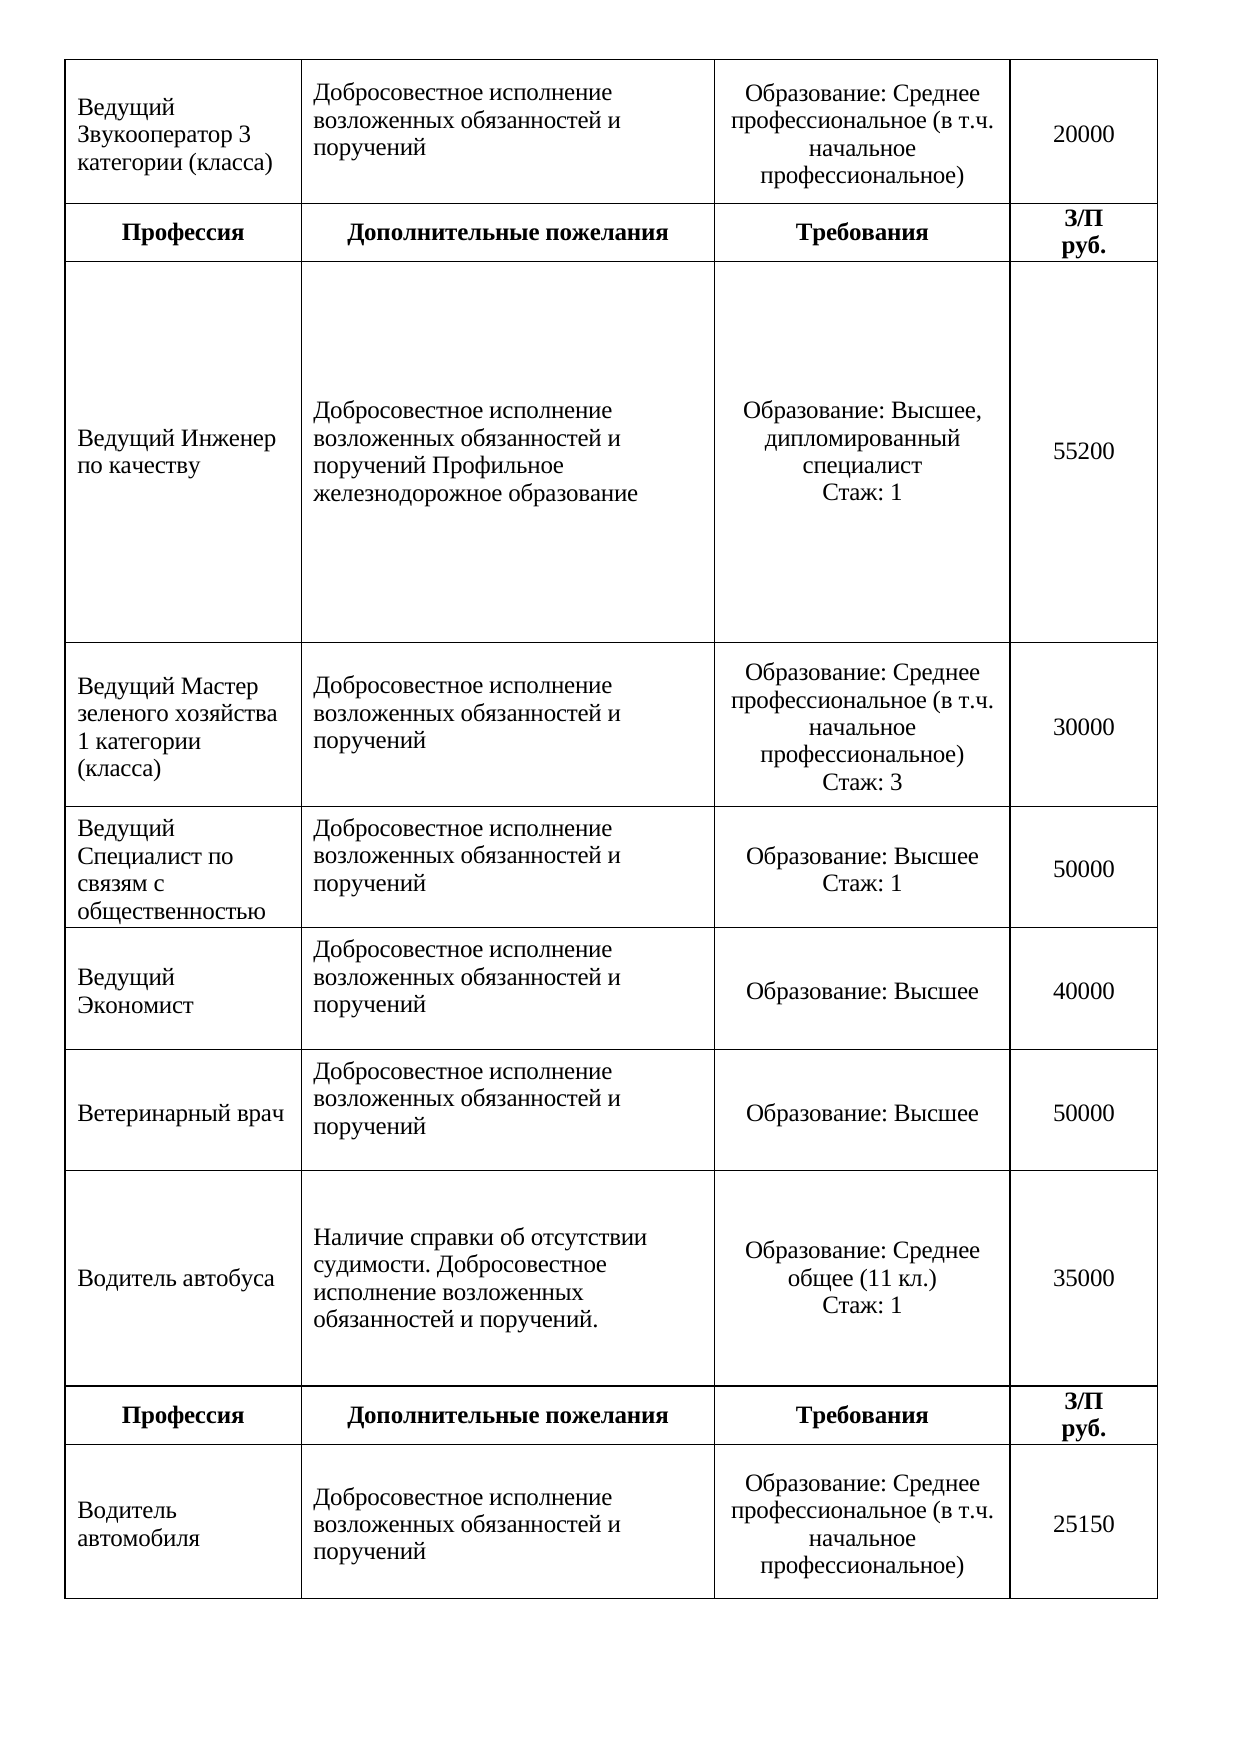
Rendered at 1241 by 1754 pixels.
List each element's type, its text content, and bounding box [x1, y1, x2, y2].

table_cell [715, 1445, 1009, 1598]
table_cell Ведущий Экономист [66, 928, 301, 1049]
table_cell 55200 [1011, 262, 1157, 642]
table_cell Добросовестное исполнение возложенных обязанностей и поручений [302, 807, 714, 927]
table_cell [302, 60, 714, 202]
table_cell З/П руб. [1011, 204, 1157, 261]
table_cell 25150 [1011, 1445, 1157, 1598]
table_cell 35000 [1011, 1171, 1157, 1385]
table_cell Добросовестное исполнение возложенных обязанностей и поручений Профильное железнодорожное образование [302, 262, 714, 642]
table_cell Ветеринарный врач [66, 1050, 301, 1170]
table_cell Образование: Высшее [715, 928, 1009, 1049]
table_cell Водитель автомобиля [66, 1445, 301, 1598]
table_cell Наличие справки об отсутствии судимости. Добросовестное исполнение возложенных обязанностей и поручений. [302, 1171, 714, 1385]
table_cell Дополнительные пожелания [302, 1387, 714, 1443]
table_cell Добросовестное исполнение возложенных обязанностей и поручений [302, 928, 714, 1049]
table_cell Образование: Высшее Стаж: 1 [715, 807, 1009, 927]
table_cell 50000 [1011, 1050, 1157, 1170]
table_cell Водитель автобуса [66, 1171, 301, 1385]
table_cell Образование: Среднее профессиональное (в т.ч. начальное профессиональное) Стаж: 3 [715, 643, 1009, 806]
table_cell Дополнительные пожелания [302, 204, 714, 261]
table_cell Ведущий Инженер по качеству [66, 262, 301, 642]
table_cell Образование: Высшее [715, 1050, 1009, 1170]
table_cell Добросовестное исполнение возложенных обязанностей и поручений [302, 1050, 714, 1170]
table_cell Ведущий Звукооператор 3 категории (класса) [66, 60, 301, 202]
table_cell 50000 [1011, 807, 1157, 927]
table_cell Профессия [66, 1387, 301, 1443]
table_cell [715, 60, 1009, 202]
table_cell Требования [715, 1387, 1009, 1443]
table_cell Добросовестное исполнение возложенных обязанностей и поручений [302, 643, 714, 806]
table_cell З/П руб. [1011, 1387, 1157, 1443]
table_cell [302, 1445, 714, 1598]
table_cell Требования [715, 204, 1009, 261]
table_cell Ведущий Специалист по связям с общественностью [66, 807, 301, 927]
table_cell Профессия [66, 204, 301, 261]
table_cell 30000 [1011, 643, 1157, 806]
table_cell 40000 [1011, 928, 1157, 1049]
table_cell Образование: Высшее, дипломированный специалист Стаж: 1 [715, 262, 1009, 642]
table_cell Образование: Среднее общее (11 кл.) Стаж: 1 [715, 1171, 1009, 1385]
table_cell Ведущий Мастер зеленого хозяйства 1 категории (класса) [66, 643, 301, 806]
table_cell 20000 [1011, 60, 1157, 202]
